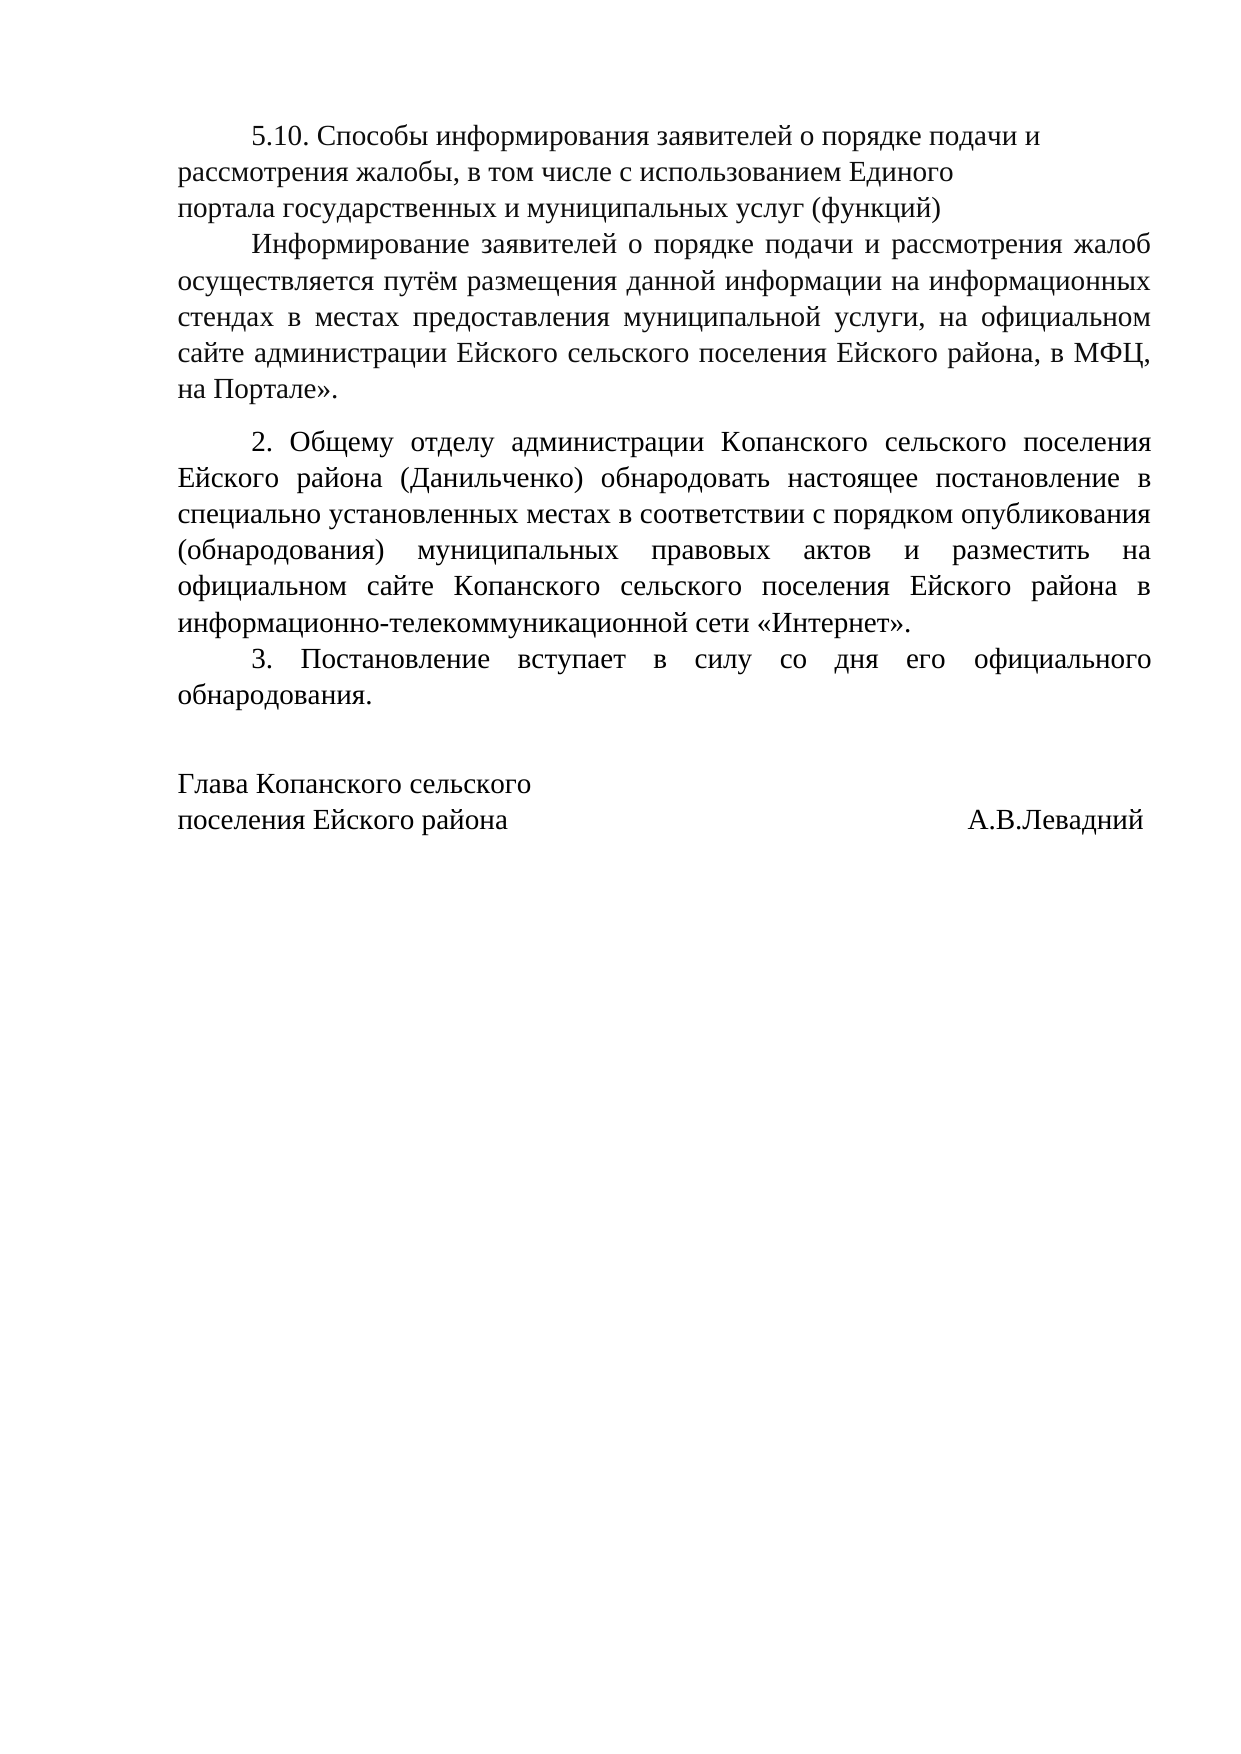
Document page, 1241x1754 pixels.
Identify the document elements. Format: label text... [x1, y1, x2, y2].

text Глава Копанского сельского [177, 766, 1152, 799]
text поселения Ейского района А.В.Левадний [177, 802, 1152, 836]
text 2. Общему отделу администрации Копанского сельского поселения Ейского района (Данильченко) обнародовать настоящее постановление в специально установленных местах в соответствии с порядком опубликования (обнародования) муниципальных правовых актов и разместить на официальном сайте Копанского сельского поселения Ейского района в информационно-телекоммуникационной сети «Интернет». [177, 424, 1152, 638]
text Информирование заявителей о порядке подачи и рассмотрения жалоб осуществляется путём размещения данной информации на информационных стендах в местах предоставления муниципальной услуги, на официальном сайте администрации Ейского сельского поселения Ейского района, в МФЦ, на Портале». [177, 227, 1152, 405]
text 5.10. Способы информирования заявителей о порядке подачи и [177, 118, 1152, 152]
text 3. Постановление вступает в силу со дня его официального обнародования. [177, 641, 1152, 711]
text рассмотрения жалобы, в том числе с использованием Единого [177, 154, 1152, 188]
text портала государственных и муниципальных услуг (функций) [177, 190, 1152, 224]
